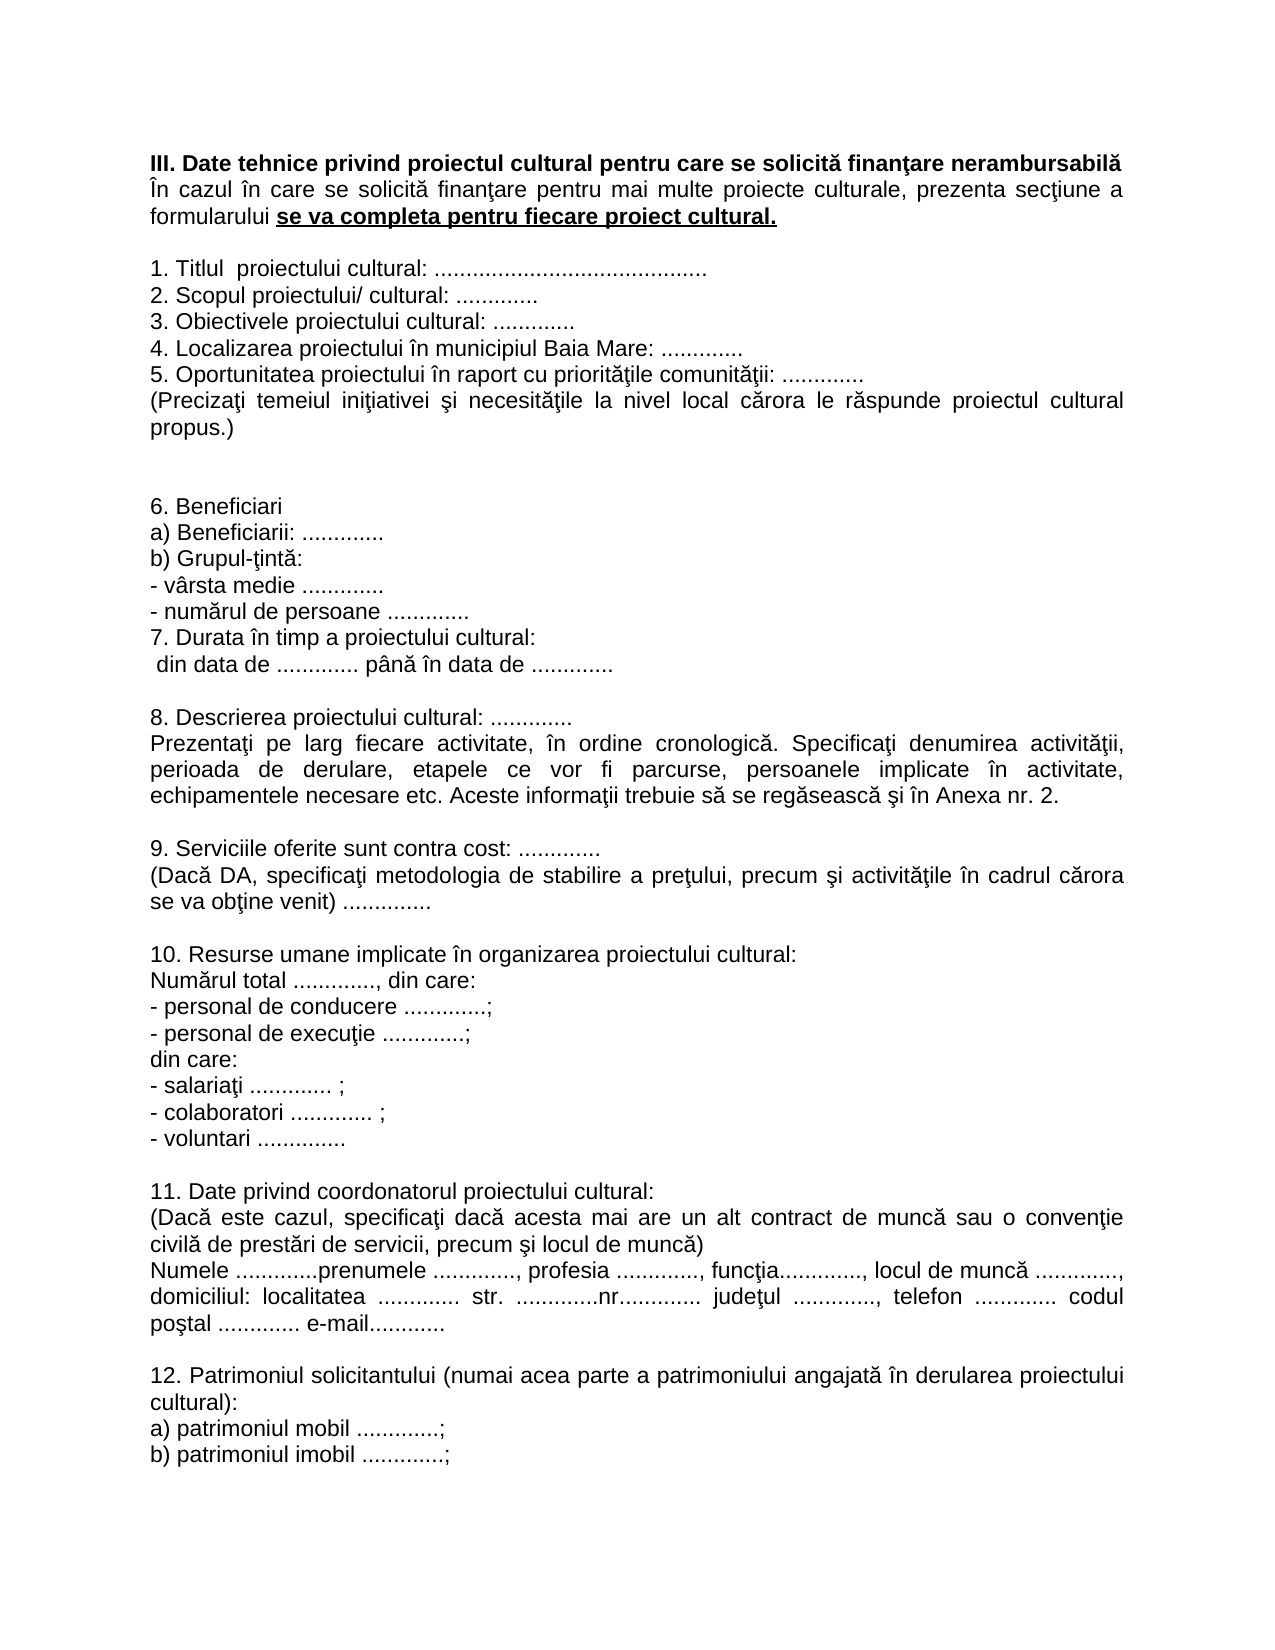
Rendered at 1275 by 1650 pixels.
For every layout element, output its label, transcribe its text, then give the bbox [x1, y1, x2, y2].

text (Precizaţi temeiul iniţiativei şi necesităţile la nivel local cărora le răspunde proiectul cultural propus.) [150, 387, 1125, 440]
text b) Grupul-ţintă: [150, 545, 1125, 572]
text Numărul total ............., din care: [150, 967, 1125, 993]
text a) patrimoniul mobil .............; [150, 1415, 1125, 1441]
text - numărul de persoane ............. [150, 598, 1125, 624]
text (Dacă DA, specificaţi metodologia de stabilire a preţului, precum şi activităţile în cadrul cărora se va obţine venit) .............. [150, 862, 1125, 914]
text - colaboratori ............. ; [150, 1099, 1125, 1125]
text 10. Resurse umane implicate în organizarea proiectului cultural: [150, 941, 1125, 967]
text III. Date tehnice privind proiectul cultural pentru care se solicită finanţare nerambursabilă [150, 150, 1125, 176]
text 8. Descrierea proiectului cultural: ............. [150, 703, 1125, 730]
text - voluntari .............. [150, 1125, 1125, 1151]
text 9. Serviciile oferite sunt contra cost: ............. [150, 835, 1125, 862]
text Numele .............prenumele ............., profesia ............., funcţia............., locul de muncă ............., domiciliul: localitatea ............. str. .............nr............. judeţul ............., telefon ............. codul poştal ............. e-mail............ [150, 1257, 1125, 1336]
text 1. Titlul proiectului cultural: ........................................... [150, 255, 1125, 282]
text 3. Obiectivele proiectului cultural: ............. [150, 308, 1125, 334]
text - vârsta medie ............. [150, 572, 1125, 598]
text a) Beneficiarii: ............. [150, 519, 1125, 545]
text 5. Oportunitatea proiectului în raport cu priorităţile comunităţii: ............. [150, 361, 1125, 387]
text 2. Scopul proiectului/ cultural: ............. [150, 282, 1125, 308]
text - personal de execuţie .............; [150, 1020, 1125, 1046]
text 12. Patrimoniul solicitantului (numai acea parte a patrimoniului angajată în derularea proiectului cultural): [150, 1362, 1125, 1415]
text (Dacă este cazul, specificaţi dacă acesta mai are un alt contract de muncă sau o convenţie civilă de prestări de servicii, precum şi locul de muncă) [150, 1204, 1125, 1257]
text 6. Beneficiari [150, 493, 1125, 519]
text b) patrimoniul imobil .............; [150, 1441, 1125, 1468]
text din care: [150, 1046, 1125, 1072]
text - salariaţi ............. ; [150, 1072, 1125, 1099]
text Prezentaţi pe larg fiecare activitate, în ordine cronologică. Specificaţi denumirea activităţii, perioada de derulare, etapele ce vor fi parcurse, persoanele implicate în activitate, echipamentele necesare etc. Aceste informaţii trebuie să se regăsească şi în Anexa nr. 2. [150, 730, 1125, 809]
text 11. Date privind coordonatorul proiectului cultural: [150, 1178, 1125, 1204]
text din data de ............. până în data de ............. [150, 651, 1125, 677]
text - personal de conducere .............; [150, 993, 1125, 1020]
text În cazul în care se solicită finanţare pentru mai multe proiecte culturale, prezenta secţiune a formularului se va completa pentru fiecare proiect cultural. [150, 176, 1125, 229]
text 4. Localizarea proiectului în municipiul Baia Mare: ............. [150, 334, 1125, 361]
text 7. Durata în timp a proiectului cultural: [150, 624, 1125, 651]
